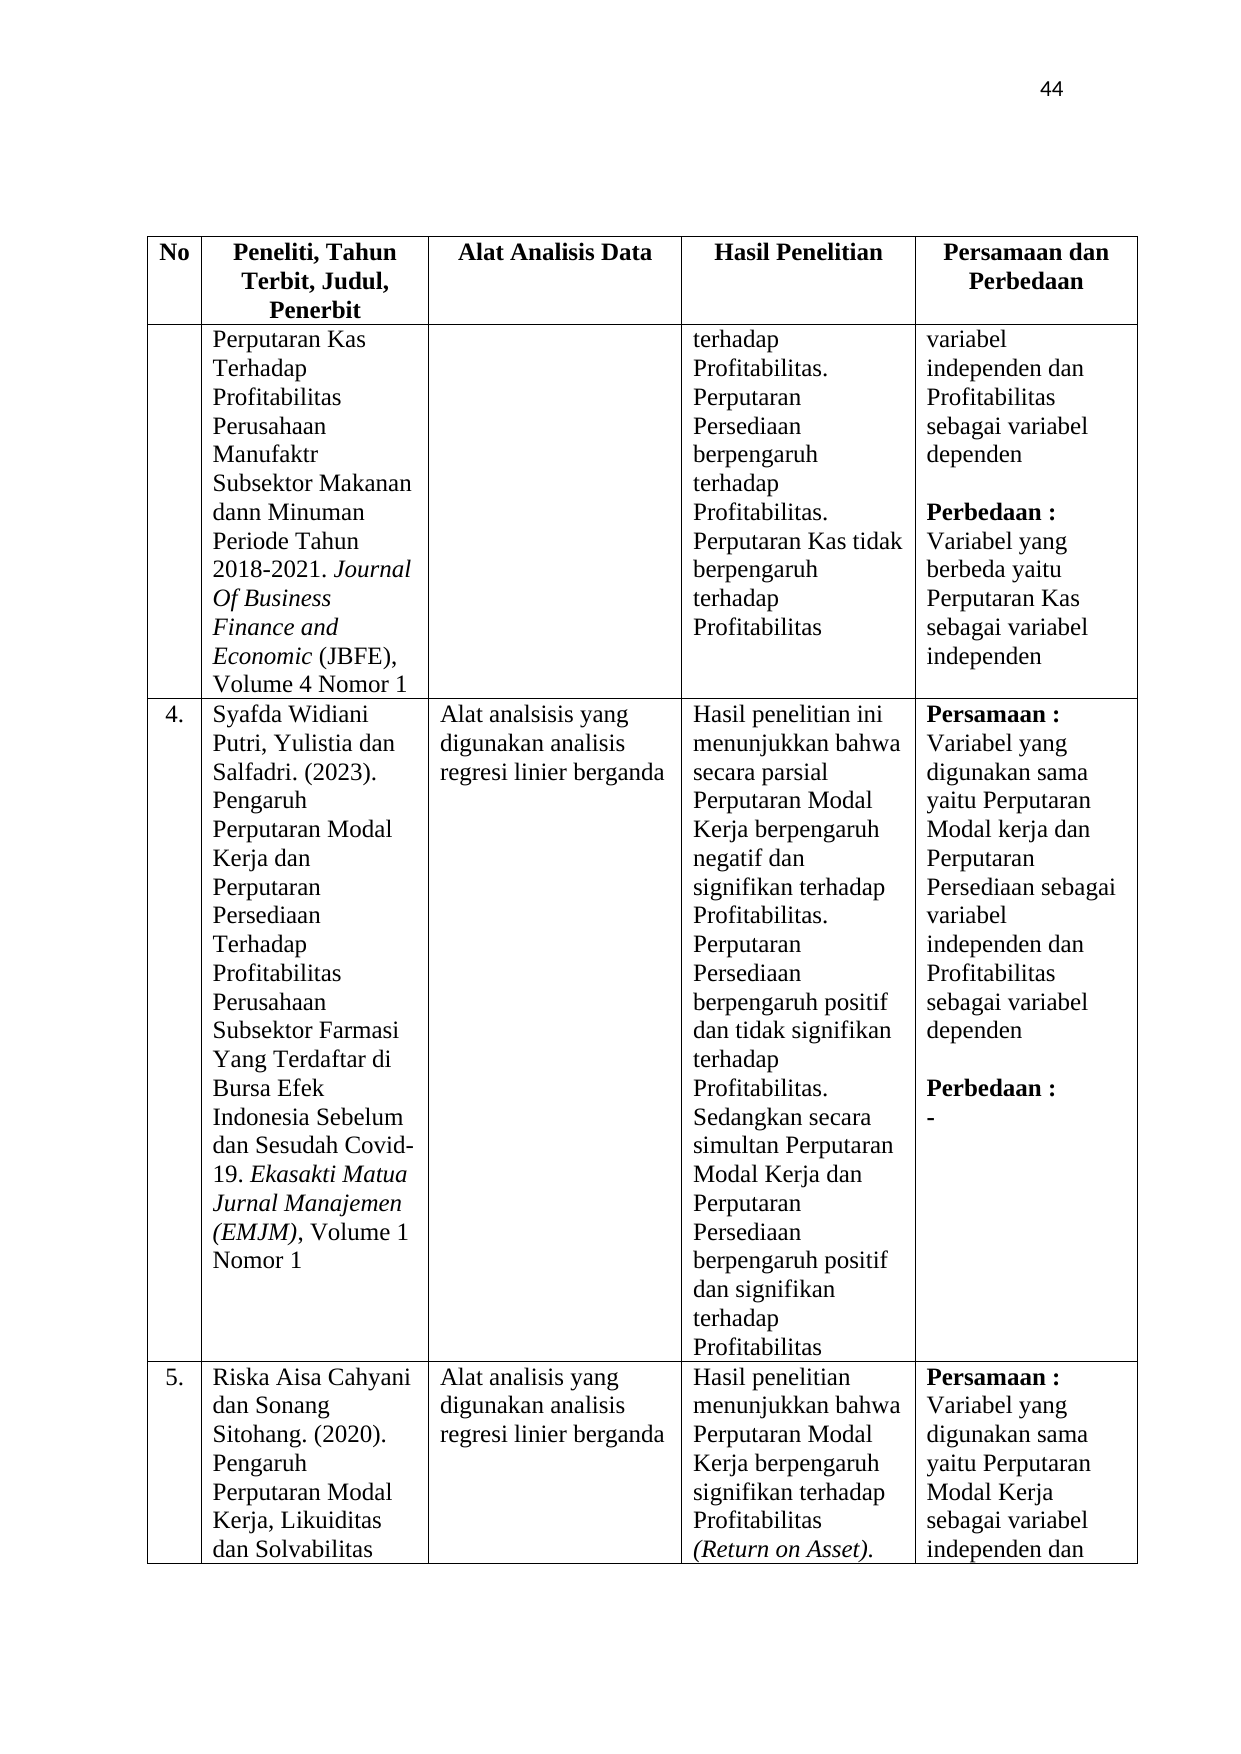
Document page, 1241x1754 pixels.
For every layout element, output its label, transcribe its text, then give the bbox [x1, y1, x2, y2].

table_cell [429, 325, 681, 698]
table_header Alat Analisis Data [429, 237, 681, 323]
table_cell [682, 1362, 915, 1563]
table_header No [148, 237, 201, 323]
table_cell Alat analsisis yang digunakan analisis regresi linier berganda [429, 699, 681, 1361]
table_header Peneliti, Tahun Terbit, Judul, Penerbit [202, 237, 428, 323]
table_cell Hasil penelitian ini menunjukkan bahwa secara parsial Perputaran Modal Kerja berpengaruh negatif dan signifikan terhadap Profitabilitas. Perputaran Persediaan berpengaruh positif dan tidak signifikan terhadap Profitabilitas. Sedangkan secara simultan Perputaran Modal Kerja dan Perputaran Persediaan berpengaruh positif dan signifikan terhadap Profitabilitas [682, 699, 915, 1361]
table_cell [682, 325, 915, 698]
table_header Persamaan dan Perbedaan [916, 237, 1137, 323]
table_cell Syafda Widiani Putri, Yulistia dan Salfadri. (2023). Pengaruh Perputaran Modal Kerja dan Perputaran Persediaan Terhadap Profitabilitas Perusahaan Subsektor Farmasi Yang Terdaftar di Bursa Efek Indonesia Sebelum dan Sesudah Covid-19. Ekasakti Matua Jurnal Manajemen (EMJM), Volume 1 Nomor 1 [202, 699, 428, 1361]
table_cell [202, 325, 428, 698]
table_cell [916, 325, 1137, 698]
table_header Hasil Penelitian [682, 237, 915, 323]
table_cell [202, 1362, 428, 1563]
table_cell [916, 1362, 1137, 1563]
table_cell 5. [148, 1362, 201, 1563]
table_cell 3. [148, 325, 201, 698]
table_cell 4. [148, 699, 201, 1361]
table_cell Persamaan : Variabel yang digunakan sama yaitu Perputaran Modal kerja dan Perputaran Persediaan sebagai variabel independen dan Profitabilitas sebagai variabel dependen Perbedaan : - [916, 699, 1137, 1361]
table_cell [429, 1362, 681, 1563]
